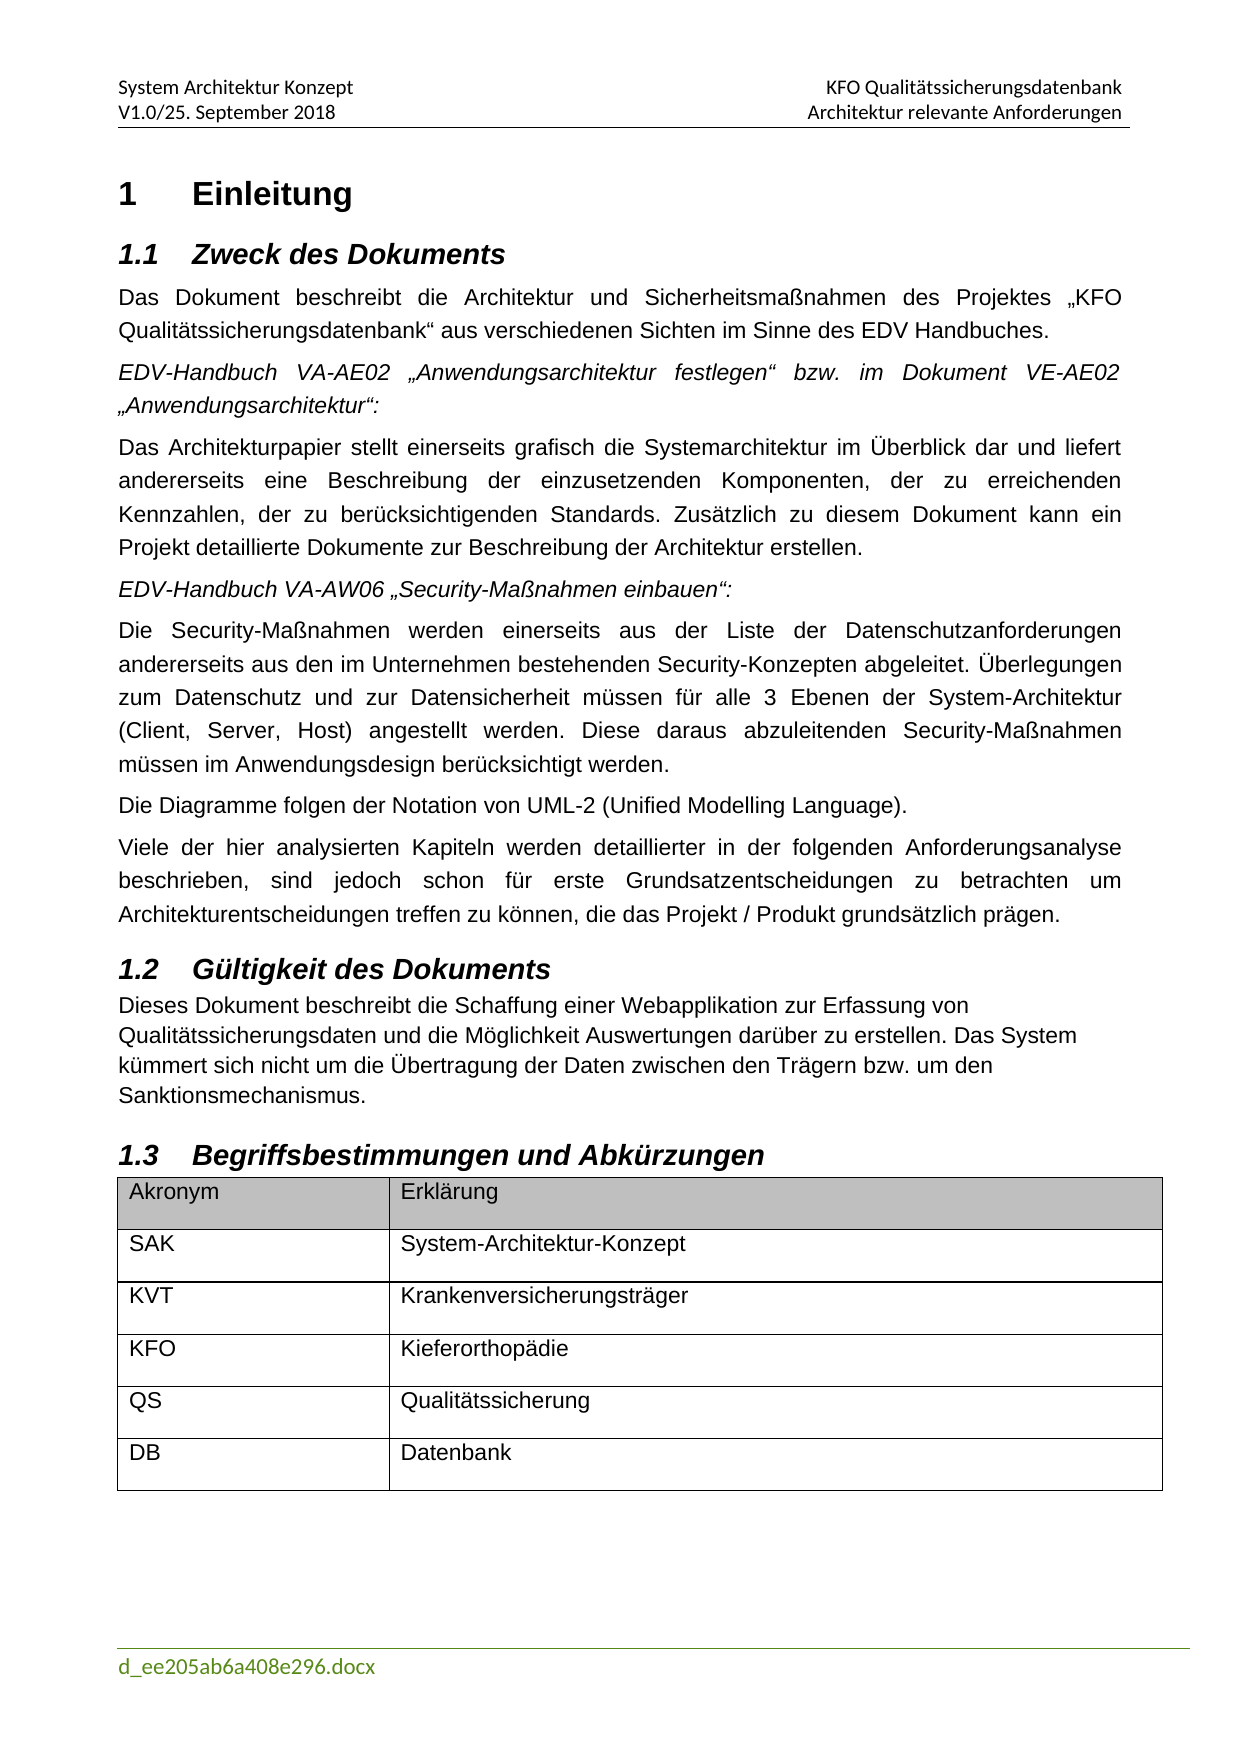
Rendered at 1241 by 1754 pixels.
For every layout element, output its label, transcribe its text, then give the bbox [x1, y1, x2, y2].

table_cell System-Architektur-Konzept [390, 1230, 1162, 1281]
text EDV-Handbuch VA-AE02 „Anwendungsarchitektur festlegen“ bzw. im Dokument VE-AE02 „Anwendungsarchitektur“: [118, 352, 1122, 418]
table_cell KFO [118, 1335, 389, 1386]
subtitle Begriffsbestimmungen und Abkürzungen [118, 1137, 1122, 1171]
table_cell Krankenversicherungsträger [390, 1283, 1162, 1333]
subtitle Gültigkeit des Dokuments [118, 952, 1122, 985]
table_cell QS [118, 1387, 389, 1438]
table_header Erklärung [390, 1178, 1162, 1229]
subtitle Einleitung [118, 174, 1122, 212]
table_cell Qualitätssicherung [390, 1387, 1162, 1438]
table_cell Kieferorthopädie [390, 1335, 1162, 1386]
table_cell DB [118, 1439, 389, 1490]
text Die Security-Maßnahmen werden einerseits aus der Liste der Datenschutzanforderungen andererseits aus den im Unternehmen bestehenden Security-Konzepten abgeleitet. Überlegungen zum Datenschutz und zur Datensicherheit müssen für alle 3 Ebenen der System-Architektur (Client, Server, Host) angestellt werden. Diese daraus abzuleitenden Security-Maßnahmen müssen im Anwendungsdesign berücksichtigt werden. [118, 610, 1122, 777]
text EDV-Handbuch VA-AW06 „Security-Maßnahmen einbauen“: [118, 568, 1122, 602]
text Das Architekturpapier stellt einerseits grafisch die Systemarchitektur im Überblick dar und liefert andererseits eine Beschreibung der einzusetzenden Komponenten, der zu erreichenden Kennzahlen, der zu berücksichtigenden Standards. Zusätzlich zu diesem Dokument kann ein Projekt detaillierte Dokumente zur Beschreibung der Architektur erstellen. [118, 427, 1122, 560]
table_header Akronym [118, 1178, 389, 1229]
table_cell KVT [118, 1283, 389, 1333]
table_cell SAK [118, 1230, 389, 1281]
text Die Diagramme folgen der Notation von UML-2 (Unified Modelling Language). [118, 785, 1122, 818]
table_cell Datenbank [390, 1439, 1162, 1490]
text Viele der hier analysierten Kapiteln werden detaillierter in der folgenden Anforderungsanalyse beschrieben, sind jedoch schon für erste Grundsatzentscheidungen zu betrachten um Architekturentscheidungen treffen zu können, die das Projekt / Produkt grundsätzlich prägen. [118, 827, 1122, 927]
text Dieses Dokument beschreibt die Schaffung einer Webapplikation zur Erfassung von Qualitätssicherungsdaten und die Möglichkeit Auswertungen darüber zu erstellen. Das System kümmert sich nicht um die Übertragung der Daten zwischen den Trägern bzw. um den Sanktionsmechanismus. [118, 992, 1122, 1109]
subtitle Zweck des Dokuments [118, 237, 1122, 271]
text Das Dokument beschreibt die Architektur und Sicherheitsmaßnahmen des Projektes „KFO Qualitätssicherungsdatenbank“ aus verschiedenen Sichten im Sinne des EDV Handbuches. [118, 277, 1122, 343]
